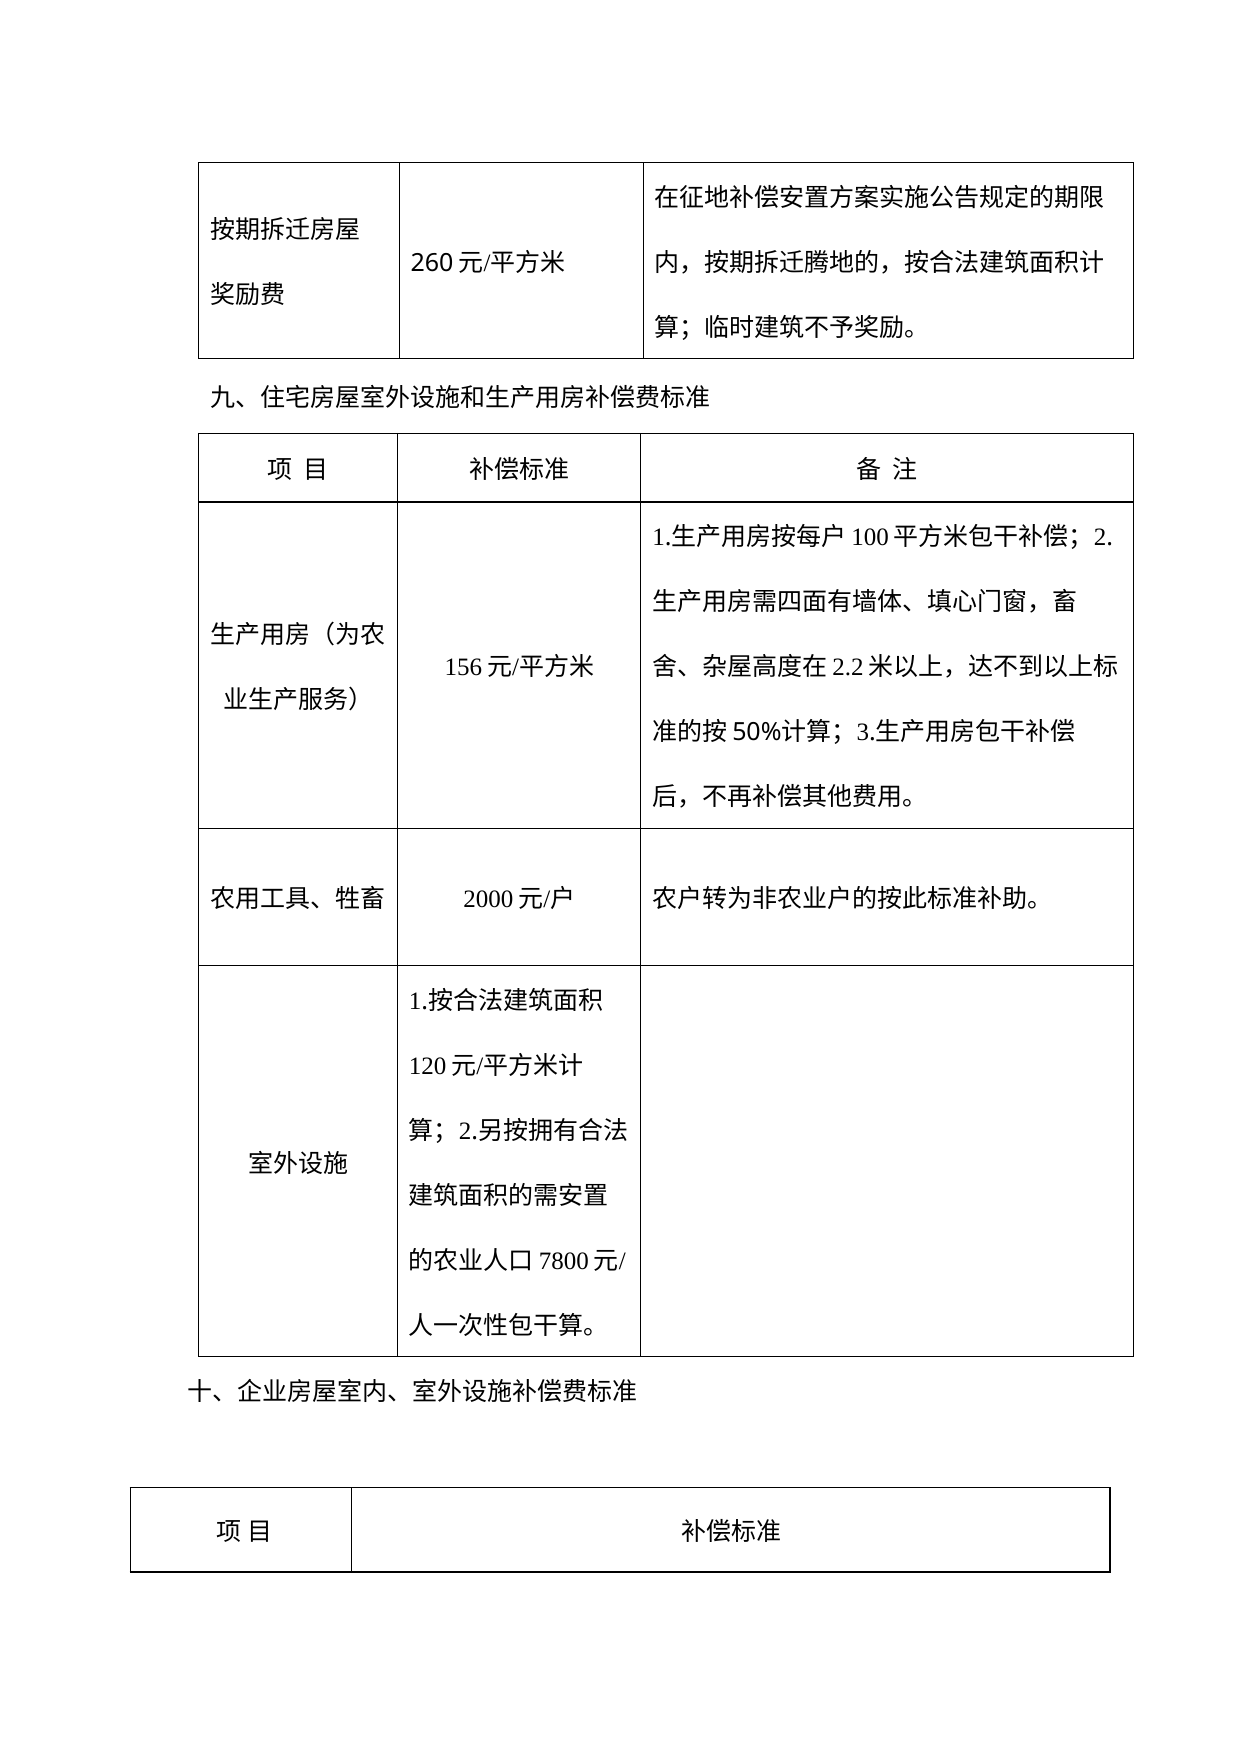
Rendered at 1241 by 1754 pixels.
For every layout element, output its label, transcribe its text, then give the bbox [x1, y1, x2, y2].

table_header 补偿标准 [352, 1488, 1109, 1571]
table_cell 156元/平方米 [398, 503, 640, 827]
table_cell 1.生产用房按每户100平方米包干补偿；2.生产用房需四面有墙体、填心门窗，畜舍、杂屋高度在2.2米以上，达不到以上标准的按50%计算；3.生产用房包干补偿后，不再补偿其他费用。 [641, 503, 1133, 827]
table_cell 项 目 [199, 434, 397, 501]
table_cell 生产用房（为农业生产服务） [199, 503, 397, 827]
table_cell 1.按合法建筑面积120元/平方米计算；2.另按拥有合法建筑面积的需安置的农业人口7800元/人一次性包干算。 [398, 966, 640, 1356]
table_cell 九、住宅房屋室外设施和生产用房补偿费标准 [199, 359, 1133, 433]
table_cell 农户转为非农业户的按此标准补助。 [641, 829, 1133, 965]
table_cell 260元/平方米 [400, 163, 643, 358]
table_cell 按期拆迁房屋 奖励费 [199, 163, 399, 358]
table_cell 备 注 [641, 434, 1133, 501]
table_cell [641, 966, 1133, 1356]
table_header 项 目 [131, 1488, 351, 1571]
table_cell 补偿标准 [398, 434, 640, 501]
table_cell 室外设施 [199, 966, 397, 1356]
table_cell 在征地补偿安置方案实施公告规定的期限内，按期拆迁腾地的，按合法建筑面积计算；临时建筑不予奖励。 [644, 163, 1133, 358]
table_cell 农用工具、牲畜 [199, 829, 397, 965]
text 十、企业房屋室内、室外设施补偿费标准 [187, 1357, 1053, 1422]
table_cell 2000元/户 [398, 829, 640, 965]
